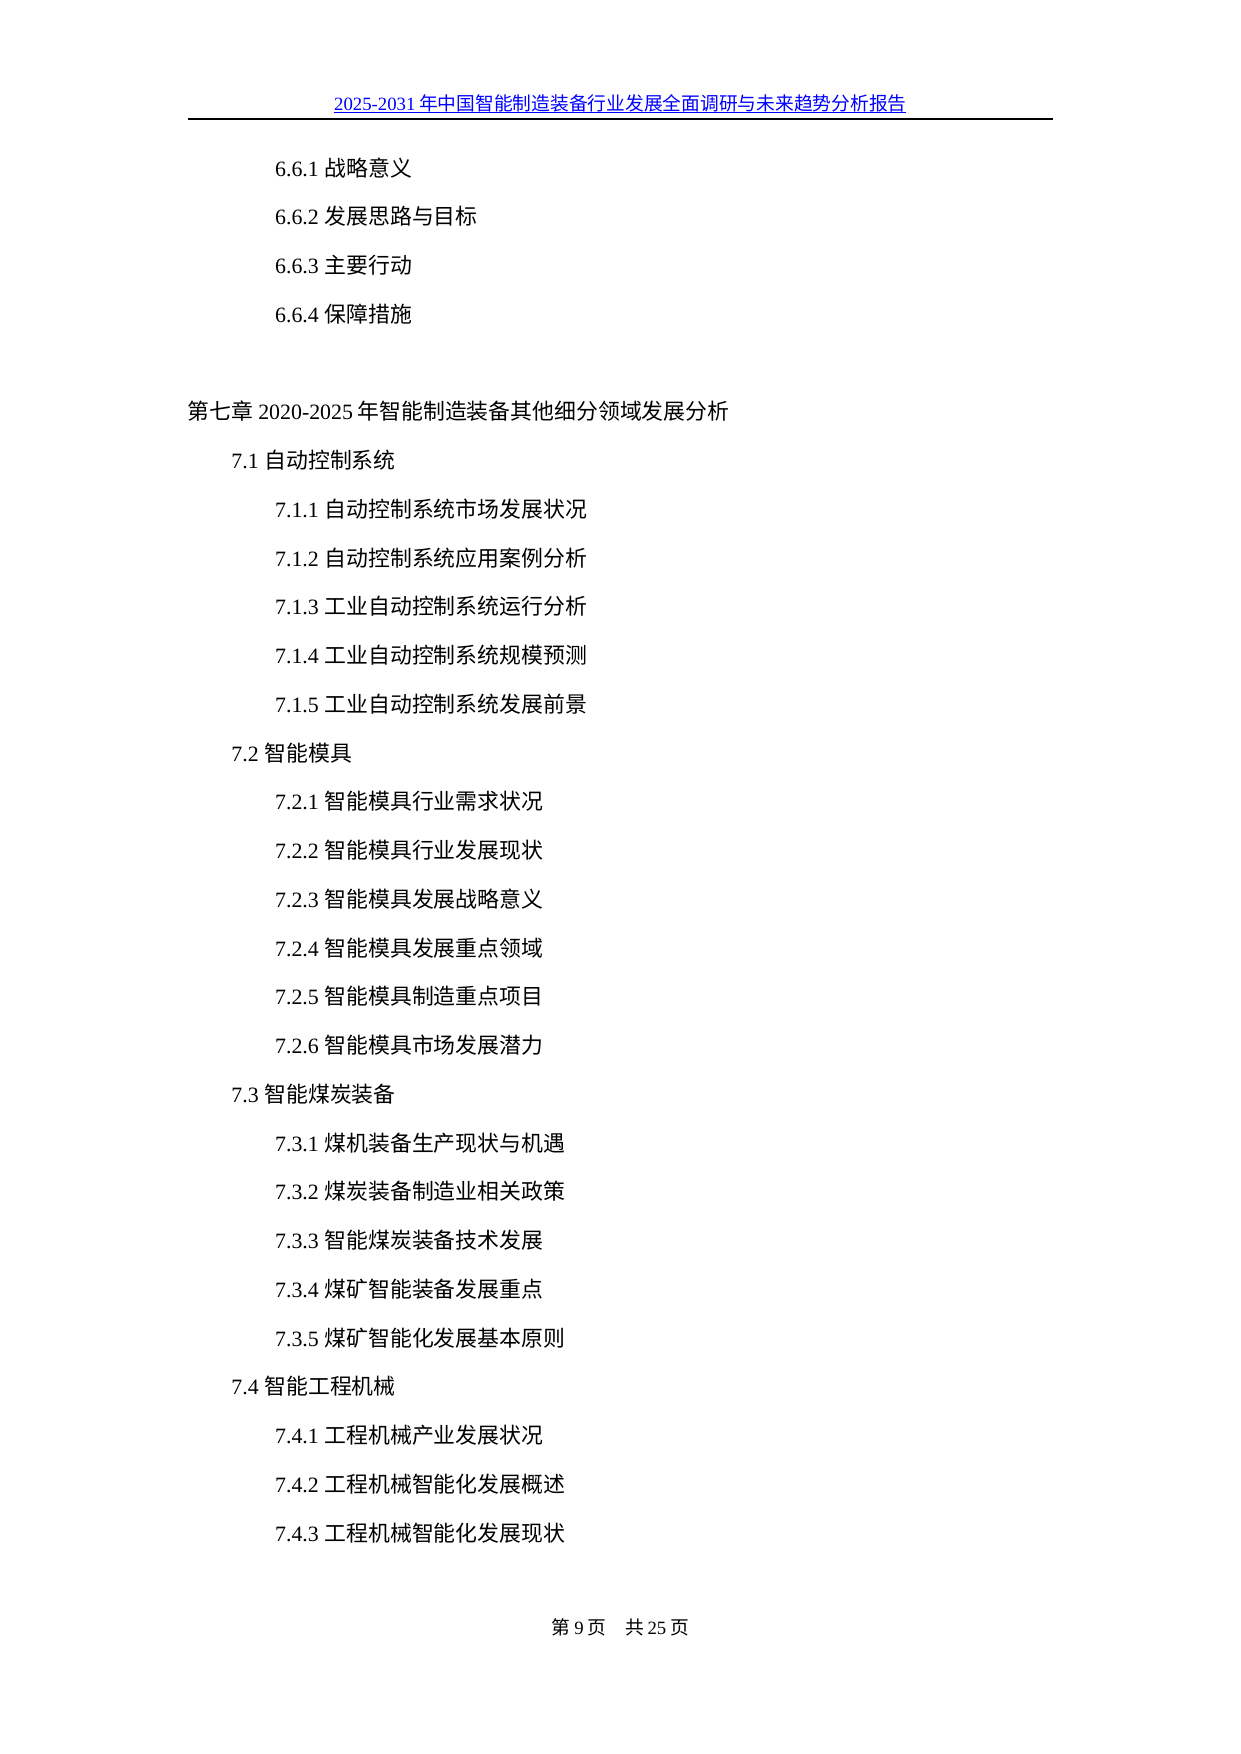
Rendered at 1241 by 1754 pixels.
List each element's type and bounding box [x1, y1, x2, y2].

text [187, 150, 1053, 1548]
